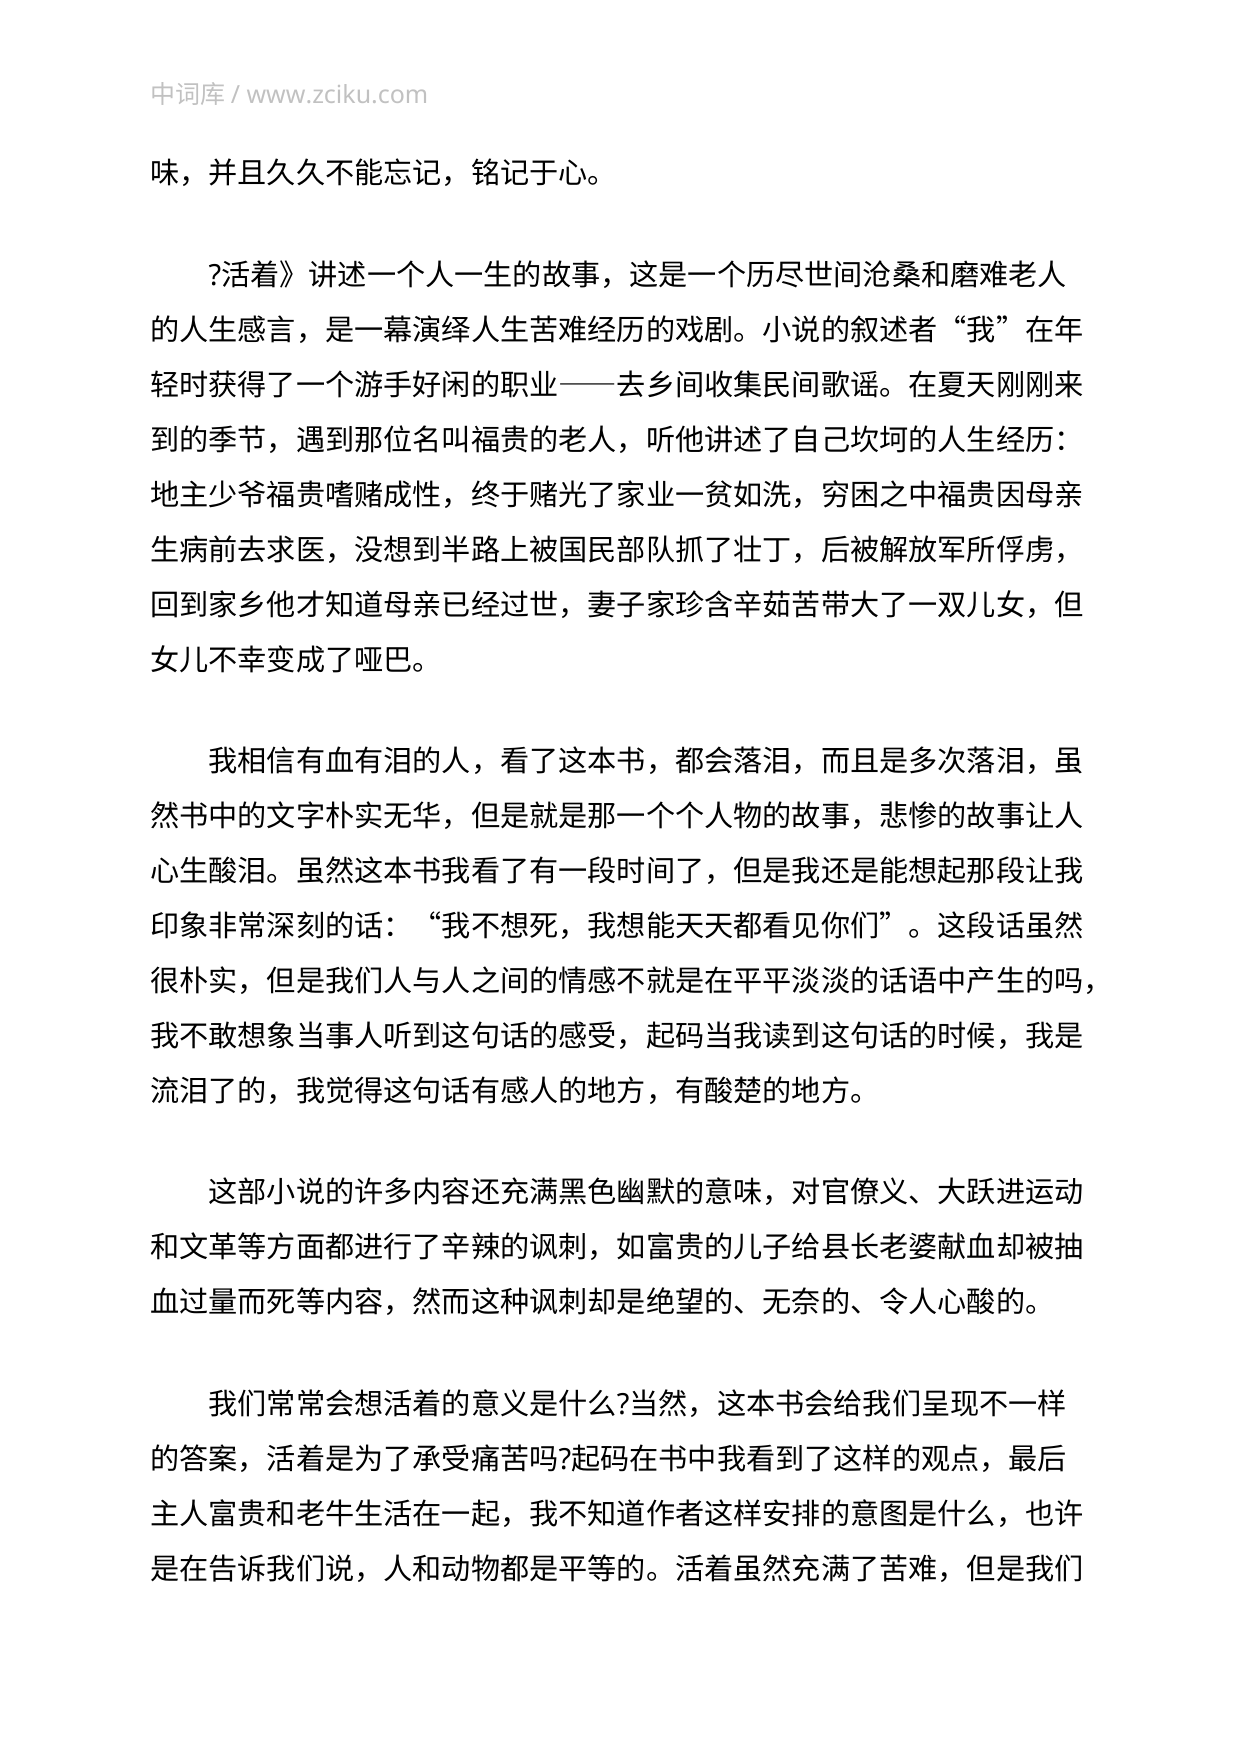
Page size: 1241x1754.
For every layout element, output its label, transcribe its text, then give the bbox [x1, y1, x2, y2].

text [150, 1381, 1090, 1588]
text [150, 150, 1090, 192]
text 我相信有血有泪的人，看了这本书，都会落泪，而且是多次落泪，虽然书中的文字朴实无华，但是就是那一个个人物的故事，悲惨的故事让人心生酸泪。虽然这本书我看了有一段时间了，但是我还是能想起那段让我印象非常深刻的话：“我不想死，我想能天天都看见你们”。这段话虽然很朴实，但是我们人与人之间的情感不就是在平平淡淡的话语中产生的吗，我不敢想象当事人听到这句话的感受，起码当我读到这句话的时候，我是流泪了的，我觉得这句话有感人的地方，有酸楚的地方。 [150, 738, 1090, 1109]
text 这部小说的许多内容还充满黑色幽默的意味，对官僚义、大跃进运动和文革等方面都进行了辛辣的讽刺，如富贵的儿子给县长老婆献血却被抽血过量而死等内容，然而这种讽刺却是绝望的、无奈的、令人心酸的。 [150, 1169, 1090, 1321]
text ?活着》讲述一个人一生的故事，这是一个历尽世间沧桑和磨难老人的人生感言，是一幕演绎人生苦难经历的戏剧。小说的叙述者“我”在年轻时获得了一个游手好闲的职业——去乡间收集民间歌谣。在夏天刚刚来到的季节，遇到那位名叫福贵的老人，听他讲述了自己坎坷的人生经历：地主少爷福贵嗜赌成性，终于赌光了家业一贫如洗，穷困之中福贵因母亲生病前去求医，没想到半路上被国民部队抓了壮丁，后被解放军所俘虏，回到家乡他才知道母亲已经过世，妻子家珍含辛茹苦带大了一双儿女，但女儿不幸变成了哑巴。 [150, 252, 1090, 678]
